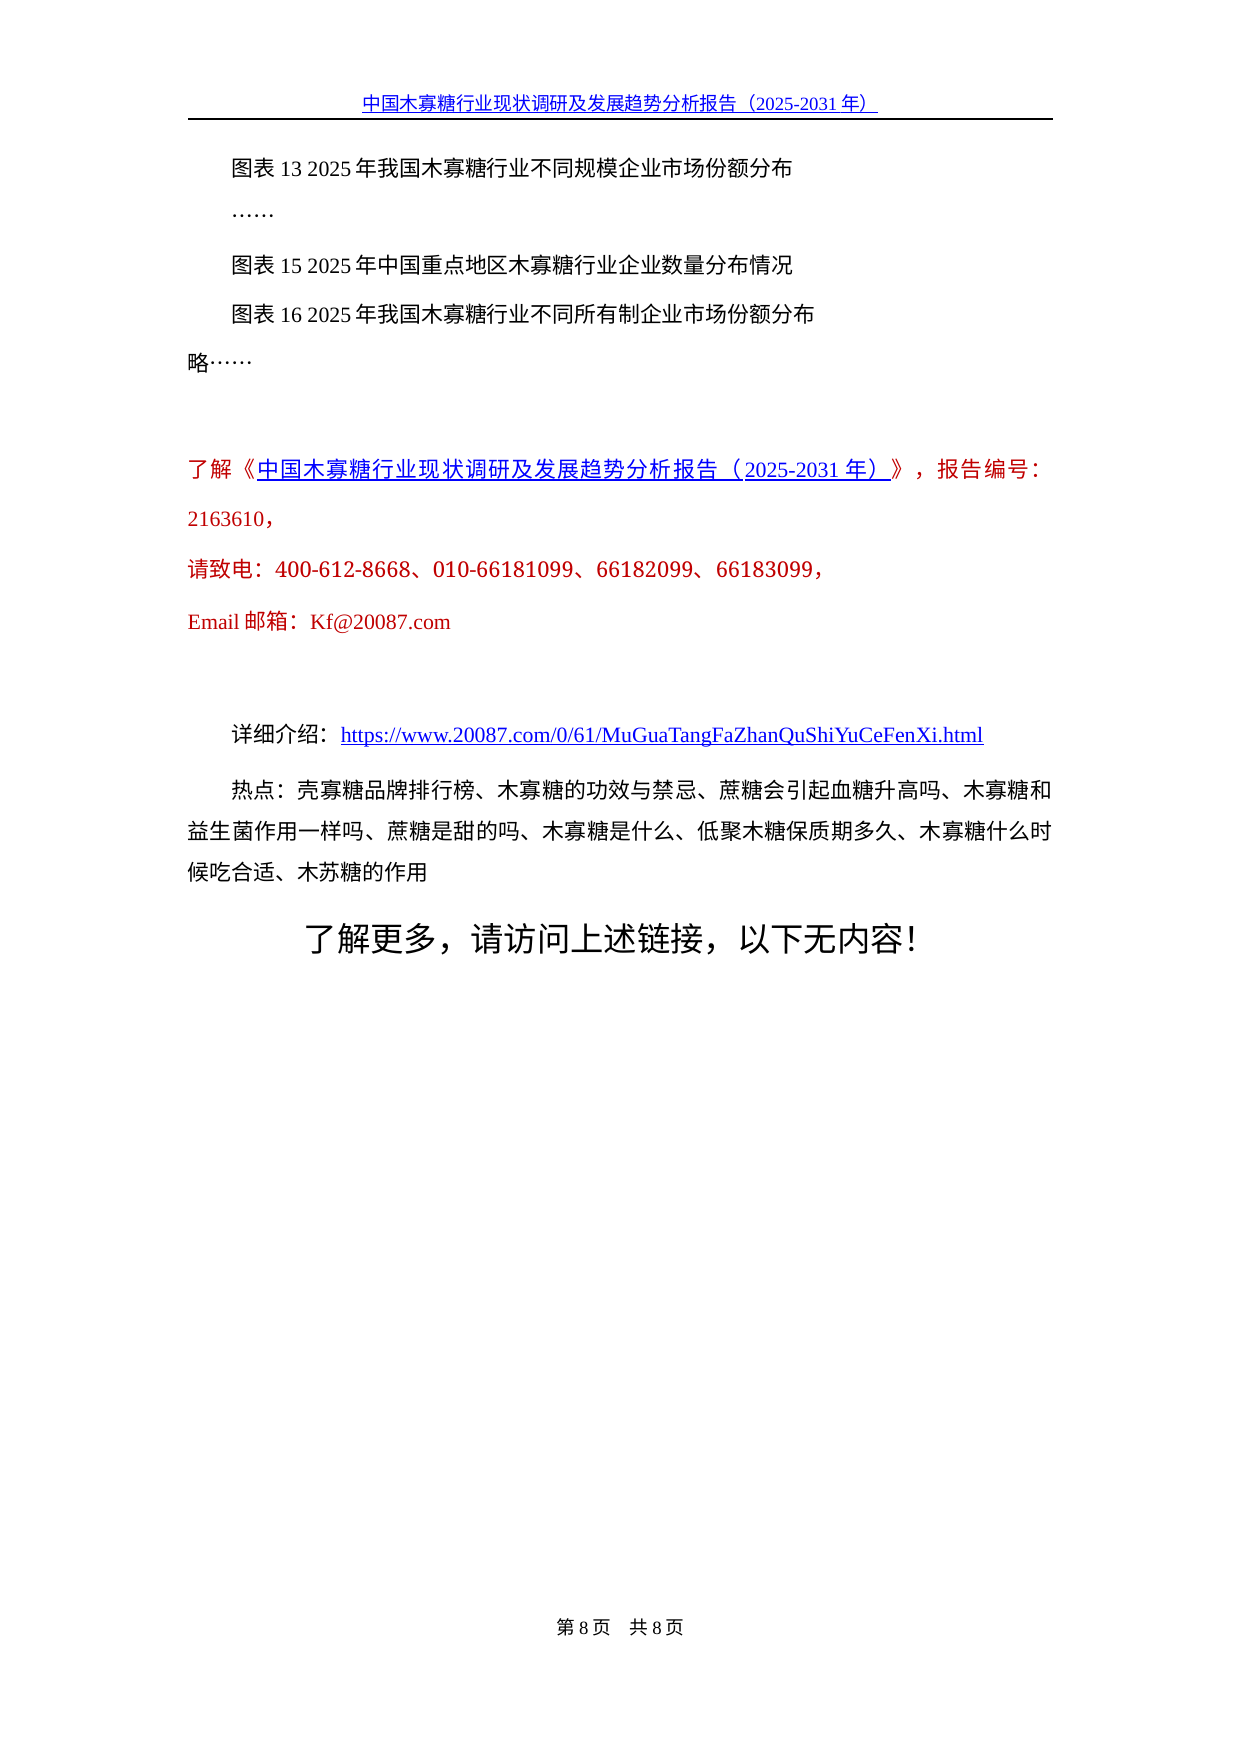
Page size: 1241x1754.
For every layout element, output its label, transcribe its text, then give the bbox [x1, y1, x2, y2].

text 详细介绍：https://www.20087.com/0/61/MuGuaTangFaZhanQuShiYuCeFenXi.html [187, 716, 1053, 749]
text 了解《中国木寡糖行业现状调研及发展趋势分析报告（2025-2031年）》，报告编号：2163610， [187, 452, 1053, 533]
text Email邮箱：Kf@20087.com [187, 603, 1053, 636]
text 请致电：400-612-8668、010-66181099、66182099、66183099， [187, 552, 1053, 584]
title 了解更多，请访问上述链接，以下无内容！ [187, 904, 1053, 969]
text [187, 150, 1053, 378]
text 热点：壳寡糖品牌排行榜、木寡糖的功效与禁忌、蔗糖会引起血糖升高吗、木寡糖和益生菌作用一样吗、蔗糖是甜的吗、木寡糖是什么、低聚木糖保质期多久、木寡糖什么时候吃合适、木苏糖的作用 [187, 773, 1053, 887]
